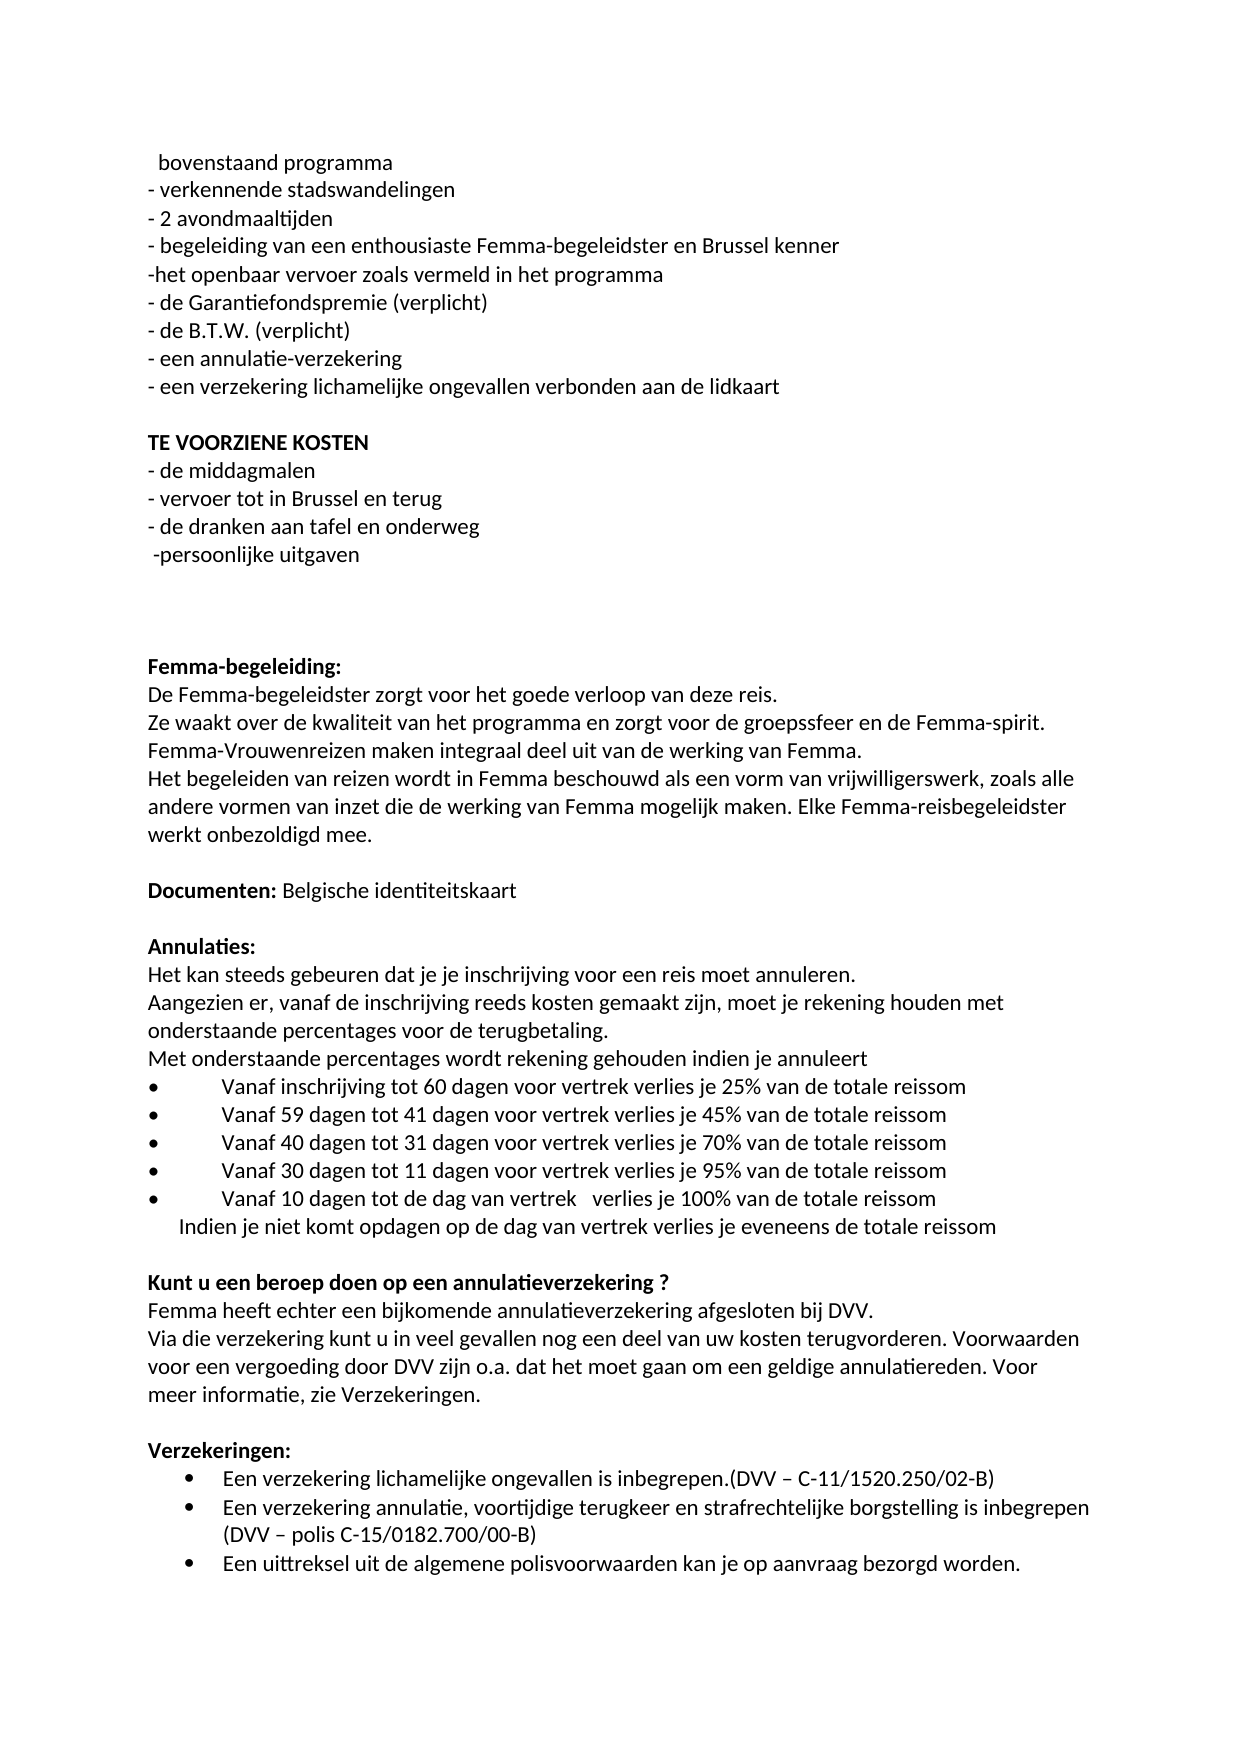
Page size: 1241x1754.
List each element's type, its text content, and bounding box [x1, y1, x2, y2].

text - begeleiding van een enthousiaste Femma-begeleidster en Brussel kenner [148, 232, 1093, 260]
text • Vanaf 30 dagen tot 11 dagen voor vertrek verlies je 95% van de totale reissom [148, 1156, 1093, 1184]
text • Vanaf 40 dagen tot 31 dagen voor vertrek verlies je 70% van de totale reissom [148, 1128, 1093, 1156]
text TE VOORZIENE KOSTEN [148, 428, 1093, 456]
text Femma-begeleiding: [148, 652, 1093, 680]
text • Vanaf 10 dagen tot de dag van vertrek verlies je 100% van de totale reissom [148, 1184, 1093, 1212]
list (DVV – polis C-15/0182.700/00-B) [223, 1521, 1093, 1549]
list Een verzekering lichamelijke ongevallen is inbegrepen.(DVV – C-11/1520.250/02-B) [185, 1464, 1093, 1493]
text Ze waakt over de kwaliteit van het programma en zorgt voor de groepssfeer en de Femma-spirit. [148, 708, 1093, 736]
text - een annulatie-verzekering [148, 344, 1093, 372]
text - een verzekering lichamelijke ongevallen verbonden aan de lidkaart [148, 372, 1093, 400]
text - verkennende stadswandelingen [148, 176, 1093, 204]
text Het begeleiden van reizen wordt in Femma beschouwd als een vorm van vrijwilligerswerk, zoals alle andere vormen van inzet die de werking van Femma mogelijk maken. Elke Femma-reisbegeleidster werkt onbezoldigd mee. [148, 764, 1093, 848]
text Via die verzekering kunt u in veel gevallen nog een deel van uw kosten terugvorderen. Voorwaarden voor een vergoeding door DVV zijn o.a. dat het moet gaan om een geldige annulatiereden. Voor meer informatie, zie Verzekeringen. [148, 1324, 1093, 1408]
text Documenten: Belgische identiteitskaart [148, 876, 1093, 904]
text -persoonlijke uitgaven [148, 540, 1093, 568]
text Kunt u een beroep doen op een annulatieverzekering ? [148, 1268, 1093, 1296]
text - vervoer tot in Brussel en terug [148, 484, 1093, 512]
text Het kan steeds gebeuren dat je je inschrijving voor een reis moet annuleren. [148, 960, 1093, 988]
list Een uittreksel uit de algemene polisvoorwaarden kan je op aanvraag bezorgd worden. [185, 1549, 1093, 1577]
text - de B.T.W. (verplicht) [148, 316, 1093, 344]
text • Vanaf inschrijving tot 60 dagen voor vertrek verlies je 25% van de totale reissom [148, 1072, 1093, 1100]
text Indien je niet komt opdagen op de dag van vertrek verlies je eveneens de totale reissom [148, 1212, 1093, 1240]
text - de Garantiefondspremie (verplicht) [148, 288, 1093, 316]
text bovenstaand programma [148, 148, 1093, 176]
list Een verzekering annulatie, voortijdige terugkeer en strafrechtelijke borgstelling is inbegrepen [185, 1493, 1093, 1521]
text Femma-Vrouwenreizen maken integraal deel uit van de werking van Femma. [148, 736, 1093, 764]
text - de dranken aan tafel en onderweg [148, 512, 1093, 540]
text -het openbaar vervoer zoals vermeld in het programma [148, 260, 1093, 288]
text De Femma-begeleidster zorgt voor het goede verloop van deze reis. [148, 680, 1093, 708]
text Femma heeft echter een bijkomende annulatieverzekering afgesloten bij DVV. [148, 1296, 1093, 1324]
text Aangezien er, vanaf de inschrijving reeds kosten gemaakt zijn, moet je rekening houden met onderstaande percentages voor de terugbetaling. [148, 988, 1093, 1044]
text Met onderstaande percentages wordt rekening gehouden indien je annuleert [148, 1044, 1093, 1072]
text Annulaties: [148, 932, 1093, 960]
text - 2 avondmaaltijden [148, 204, 1093, 232]
text - de middagmalen [148, 456, 1093, 484]
text • Vanaf 59 dagen tot 41 dagen voor vertrek verlies je 45% van de totale reissom [148, 1100, 1093, 1128]
text Verzekeringen: [148, 1437, 1093, 1464]
